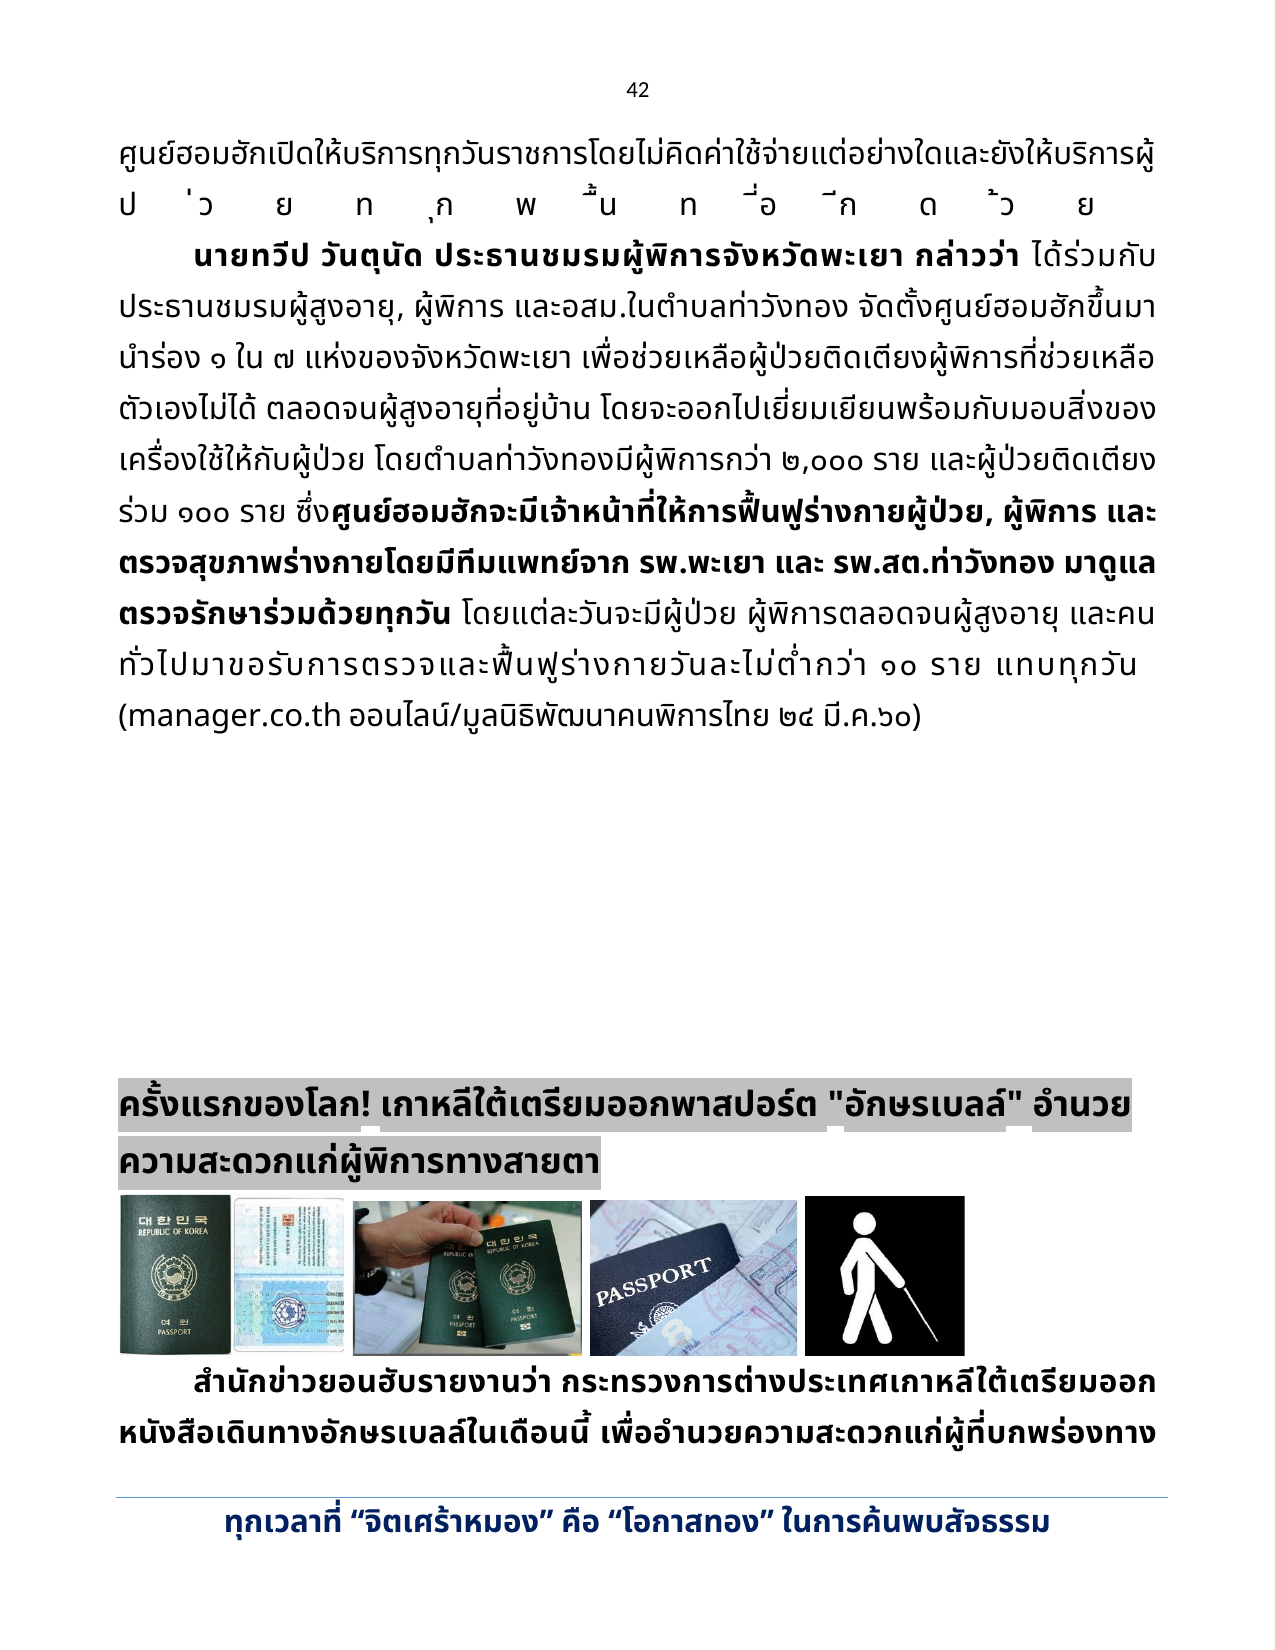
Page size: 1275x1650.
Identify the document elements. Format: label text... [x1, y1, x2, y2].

picture [590, 1200, 798, 1356]
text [118, 1359, 1157, 1457]
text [118, 131, 1157, 740]
text ครั้งแรกของโลก! เกาหลีใต้เตรียมออกพาสปอร์ต "อักษรเบลล์" อำนวยความสะดวกแก่ผู้พิการทางสายตา [118, 1078, 1157, 1190]
picture [118, 1193, 345, 1356]
picture [352, 1201, 582, 1356]
picture [805, 1196, 965, 1356]
